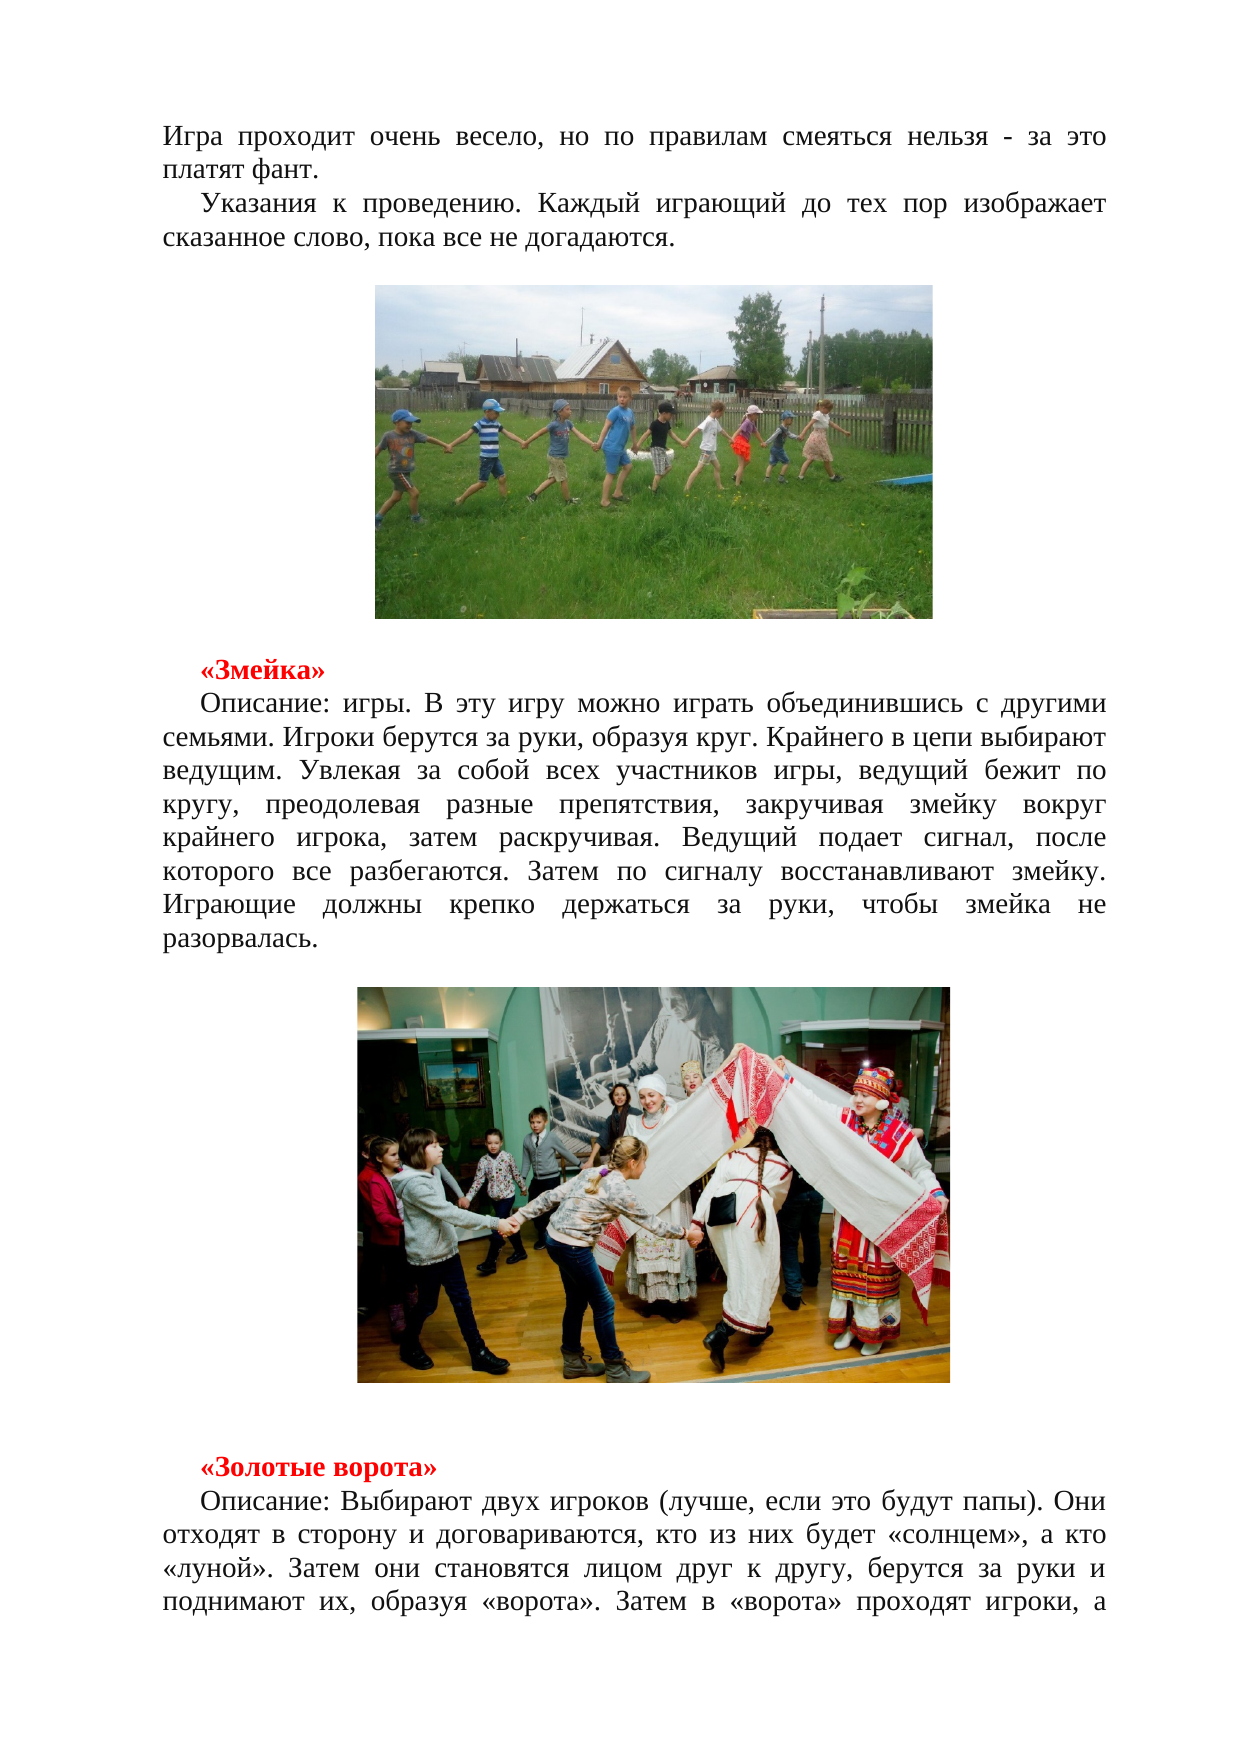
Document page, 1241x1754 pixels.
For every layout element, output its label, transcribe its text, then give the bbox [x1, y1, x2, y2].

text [162, 118, 1107, 185]
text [162, 1483, 1107, 1617]
picture [375, 285, 933, 619]
text «Змейка» [162, 652, 1107, 685]
text «Золотые ворота» [162, 1449, 1107, 1483]
text Указания к проведению. Каждый играющий до тех пор изображает сказанное слово, пока все не догадаются. [162, 185, 1107, 252]
text Описание: игры. В эту игру можно играть объединившись с другими семьями. Игроки берутся за руки, образуя круг. Крайнего в цепи выбирают ведущим. Увлекая за собой всех участников игры, ведущий бежит по кругу, преодолевая разные препятствия, закручивая змейку вокруг крайнего игрока, затем раскручивая. Ведущий подает сигнал, после которого все разбегаются. Затем по сигналу восстанавливают змейку. Играющие должны крепко держаться за руки, чтобы змейка не разорвалась. [162, 685, 1107, 954]
picture [357, 987, 951, 1383]
